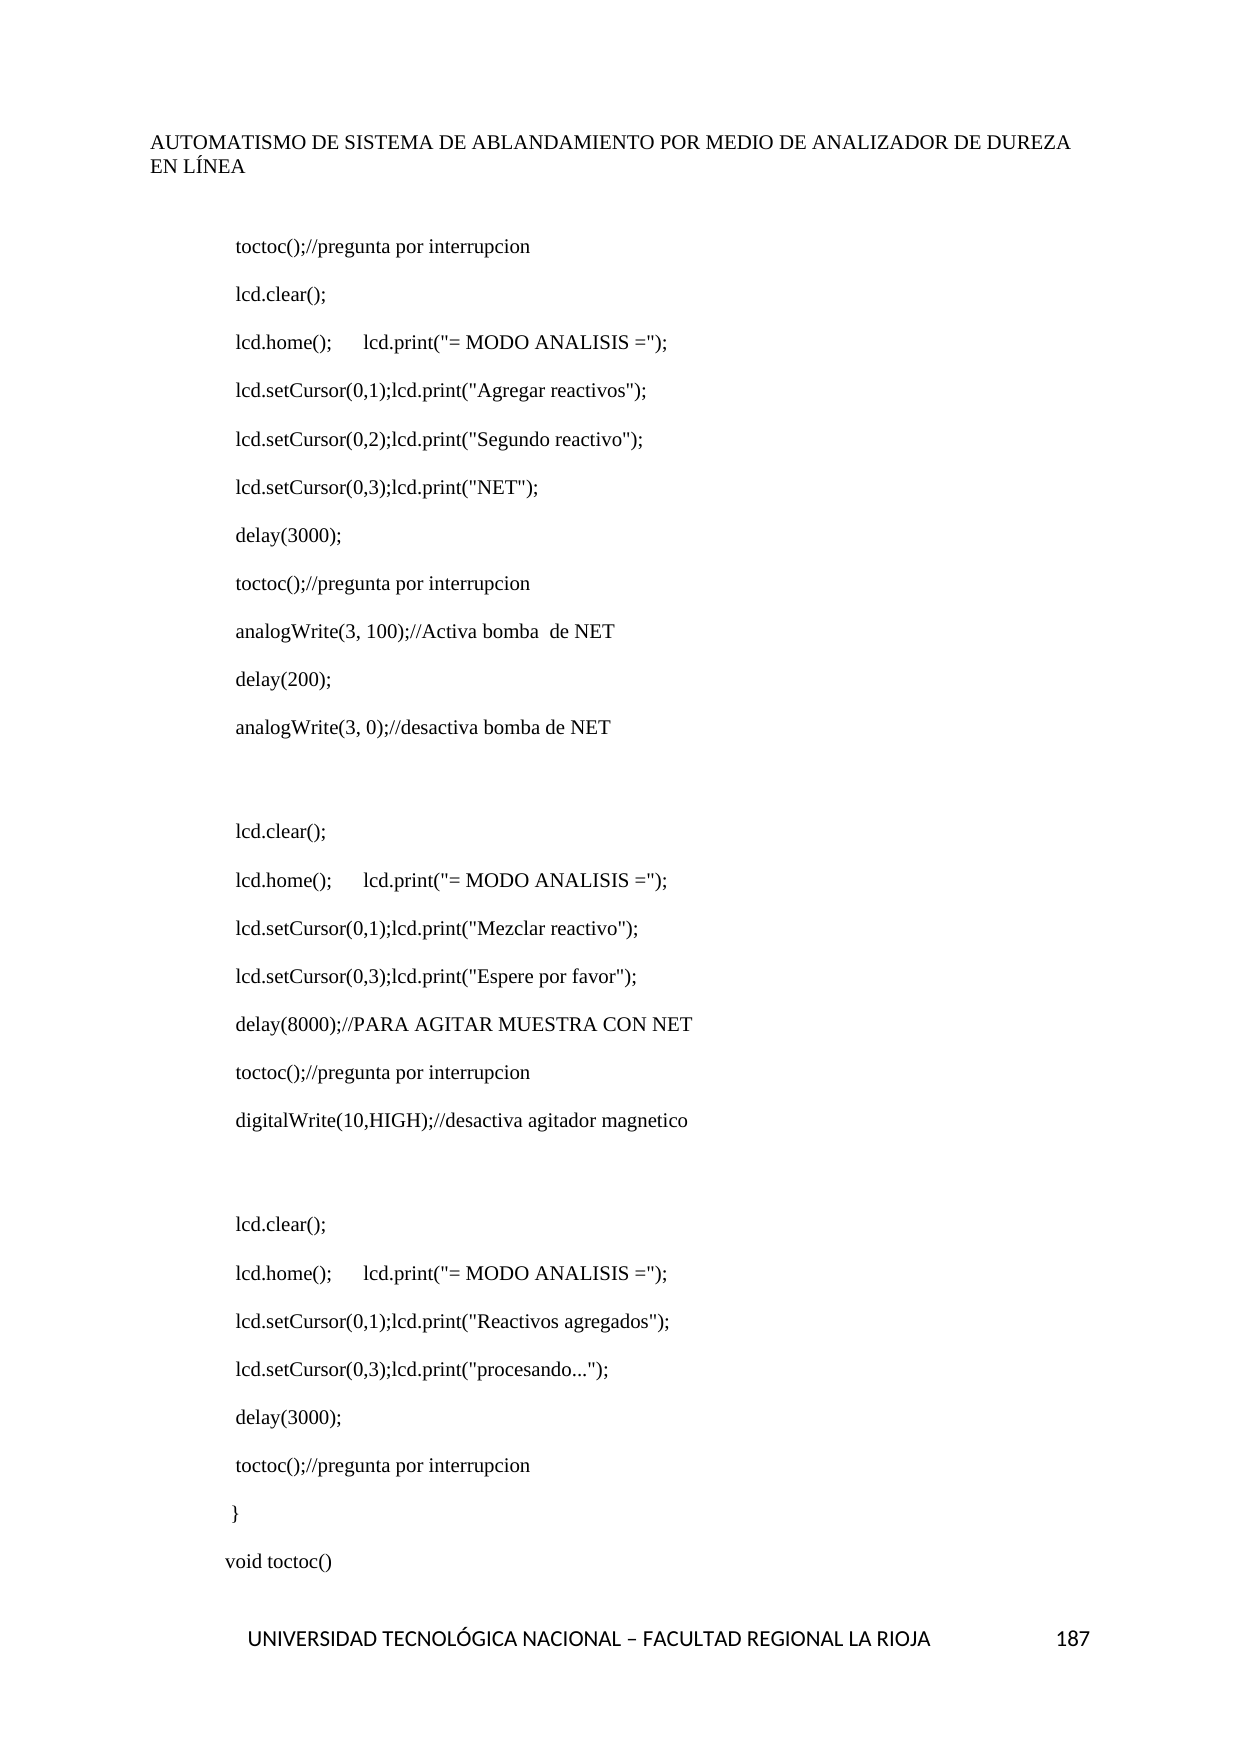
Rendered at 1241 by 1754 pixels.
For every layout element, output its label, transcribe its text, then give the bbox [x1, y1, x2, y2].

text lcd.setCursor(0,3);lcd.print("Espere por favor"); [150, 964, 1090, 988]
text lcd.setCursor(0,1);lcd.print("Agregar reactivos"); [150, 378, 1090, 402]
text lcd.home(); lcd.print("= MODO ANALISIS ="); [150, 1261, 1090, 1284]
text void toctoc() [150, 1549, 1090, 1573]
text digitalWrite(10,HIGH);//desactiva agitador magnetico [150, 1108, 1090, 1132]
text toctoc();//pregunta por interrupcion [150, 571, 1090, 595]
text toctoc();//pregunta por interrupcion [150, 1453, 1090, 1477]
text analogWrite(3, 0);//desactiva bomba de NET [150, 715, 1090, 739]
text lcd.setCursor(0,3);lcd.print("procesando..."); [150, 1357, 1090, 1381]
text delay(3000); [150, 523, 1090, 547]
text delay(200); [150, 667, 1090, 691]
text lcd.setCursor(0,1);lcd.print("Mezclar reactivo"); [150, 916, 1090, 940]
text toctoc();//pregunta por interrupcion [150, 234, 1090, 258]
text } [150, 1501, 1090, 1525]
text lcd.setCursor(0,1);lcd.print("Reactivos agregados"); [150, 1309, 1090, 1333]
text lcd.setCursor(0,2);lcd.print("Segundo reactivo"); [150, 427, 1090, 451]
text delay(8000);//PARA AGITAR MUESTRA CON NET [150, 1012, 1090, 1036]
text lcd.clear(); [150, 282, 1090, 306]
text analogWrite(3, 100);//Activa bomba de NET [150, 619, 1090, 643]
text lcd.setCursor(0,3);lcd.print("NET"); [150, 475, 1090, 499]
text lcd.clear(); [150, 819, 1090, 843]
text lcd.home(); lcd.print("= MODO ANALISIS ="); [150, 868, 1090, 892]
text toctoc();//pregunta por interrupcion [150, 1060, 1090, 1084]
text lcd.clear(); [150, 1212, 1090, 1236]
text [150, 330, 1090, 354]
text delay(3000); [150, 1405, 1090, 1429]
